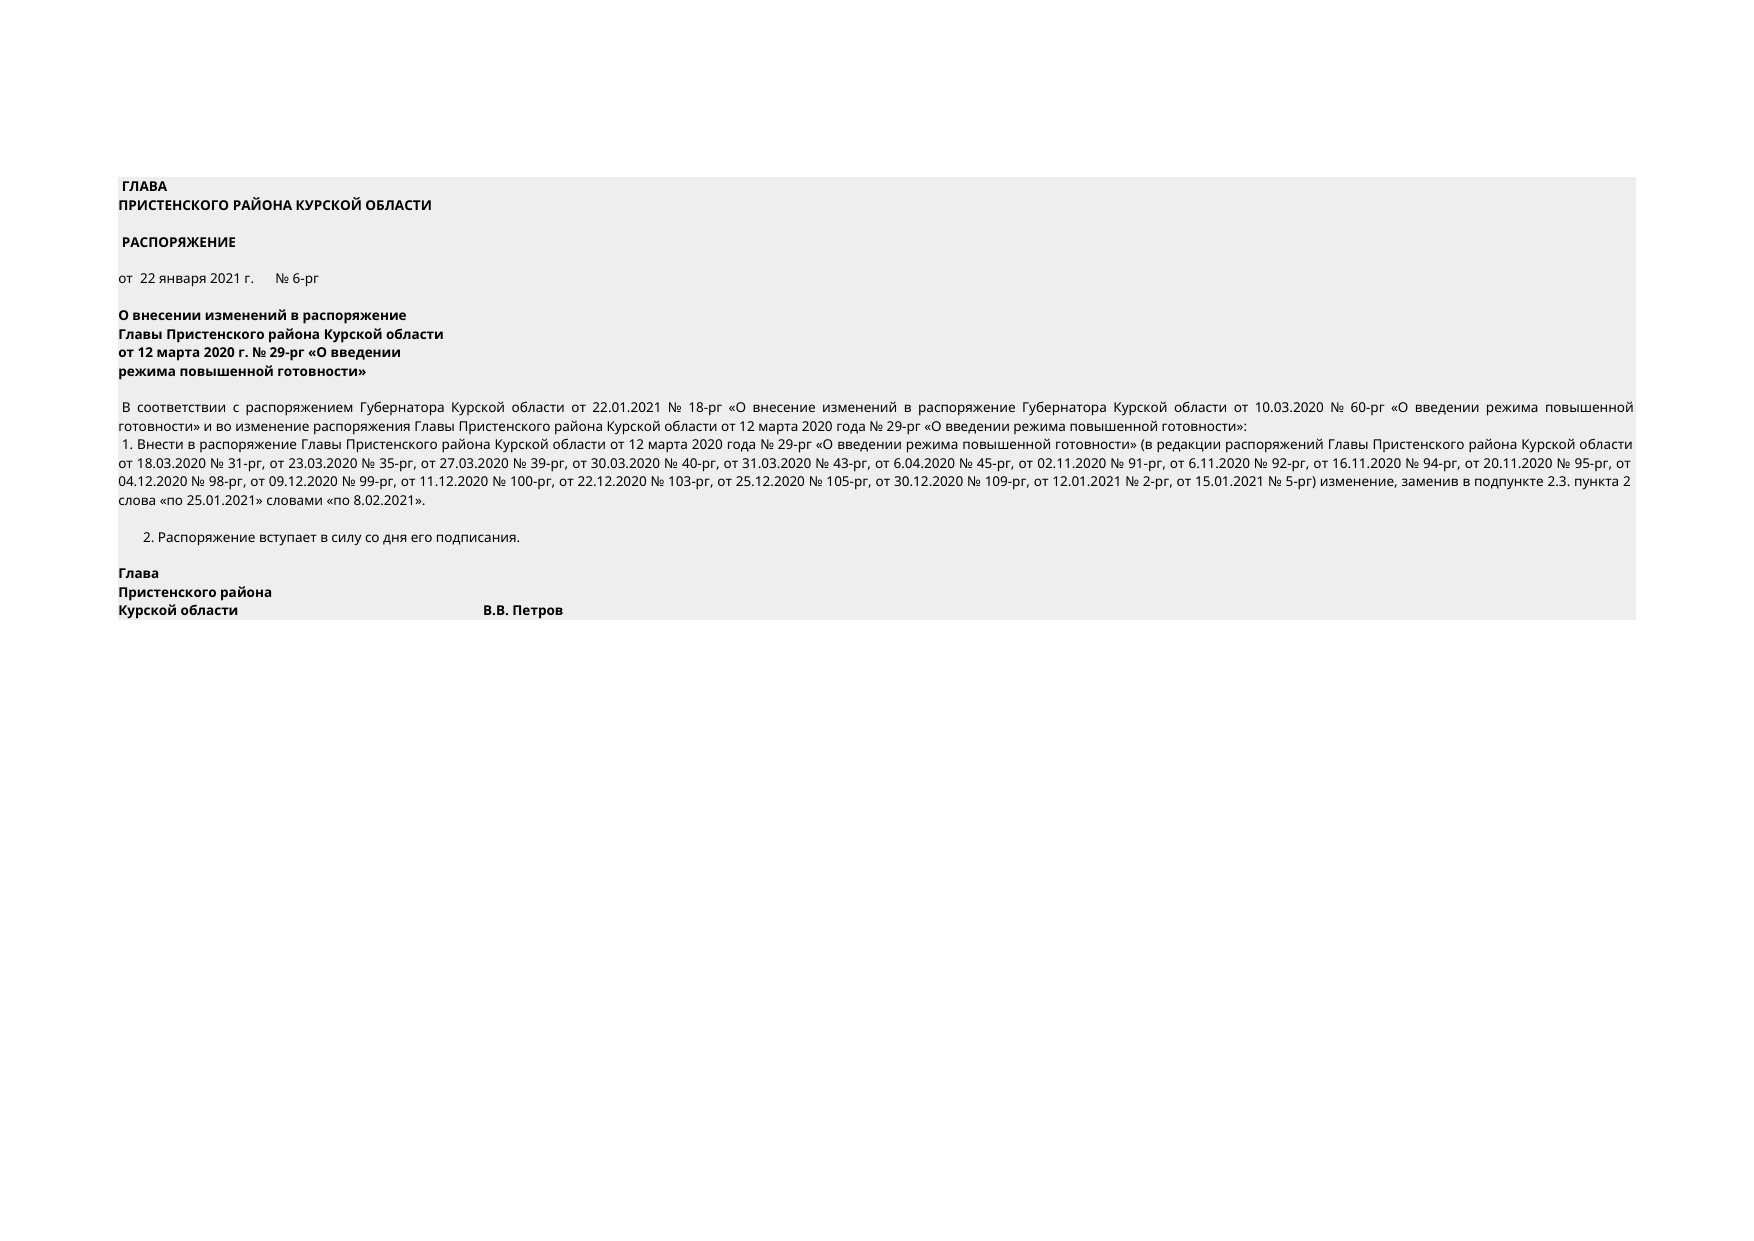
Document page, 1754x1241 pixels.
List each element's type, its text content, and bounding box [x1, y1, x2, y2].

text О внесении изменений в распоряжение [118, 306, 1636, 325]
text 1. Внести в распоряжение Главы Пристенского района Курской области от 12 марта 2020 года № 29-рг «О введении режима повышенной готовности» (в редакции распоряжений Главы Пристенского района Курской области от 18.03.2020 № 31-рг, от 23.03.2020 № 35-рг, от 27.03.2020 № 39-рг, от 30.03.2020 № 40-рг, от 31.03.2020 № 43-рг, от 6.04.2020 № 45-рг, от 02.11.2020 № 91-рг, от 6.11.2020 № 92-рг, от 16.11.2020 № 94-рг, от 20.11.2020 № 95-рг, от 04.12.2020 № 98-рг, от 09.12.2020 № 99-рг, от 11.12.2020 № 100-рг, от 22.12.2020 № 103-рг, от 25.12.2020 № 105-рг, от 30.12.2020 № 109-рг, от 12.01.2021 № 2-рг, от 15.01.2021 № 5-рг) изменение, заменив в подпункте 2.3. пункта 2 слова «по 25.01.2021» словами «по 8.02.2021». [118, 435, 1636, 509]
text Главы Пристенского района Курской области [118, 325, 1636, 343]
text В соответствии с распоряжением Губернатора Курской области от 22.01.2021 № 18-рг «О внесение изменений в распоряжение Губернатора Курской области от 10.03.2020 № 60-рг «О введении режима повышенной готовности» и во изменение распоряжения Главы Пристенского района Курской области от 12 марта 2020 года № 29-рг «О введении режима повышенной готовности»: [118, 398, 1636, 435]
text ГЛАВА [118, 177, 1636, 196]
text от 12 марта 2020 г. № 29-рг «О введении [118, 343, 1636, 362]
text Пристенского района [118, 583, 1636, 601]
text 2. Распоряжение вступает в силу со дня его подписания. [118, 527, 1636, 546]
text ПРИСТЕНСКОГО РАЙОНА КУРСКОЙ ОБЛАСТИ [118, 196, 1636, 214]
text от 22 января 2021 г. № 6-рг [118, 269, 1636, 288]
text РАСПОРЯЖЕНИЕ [118, 232, 1636, 251]
text Глава [118, 564, 1636, 583]
text Курской области В.В. Петров [118, 601, 1636, 620]
text режима повышенной готовности» [118, 362, 1636, 380]
